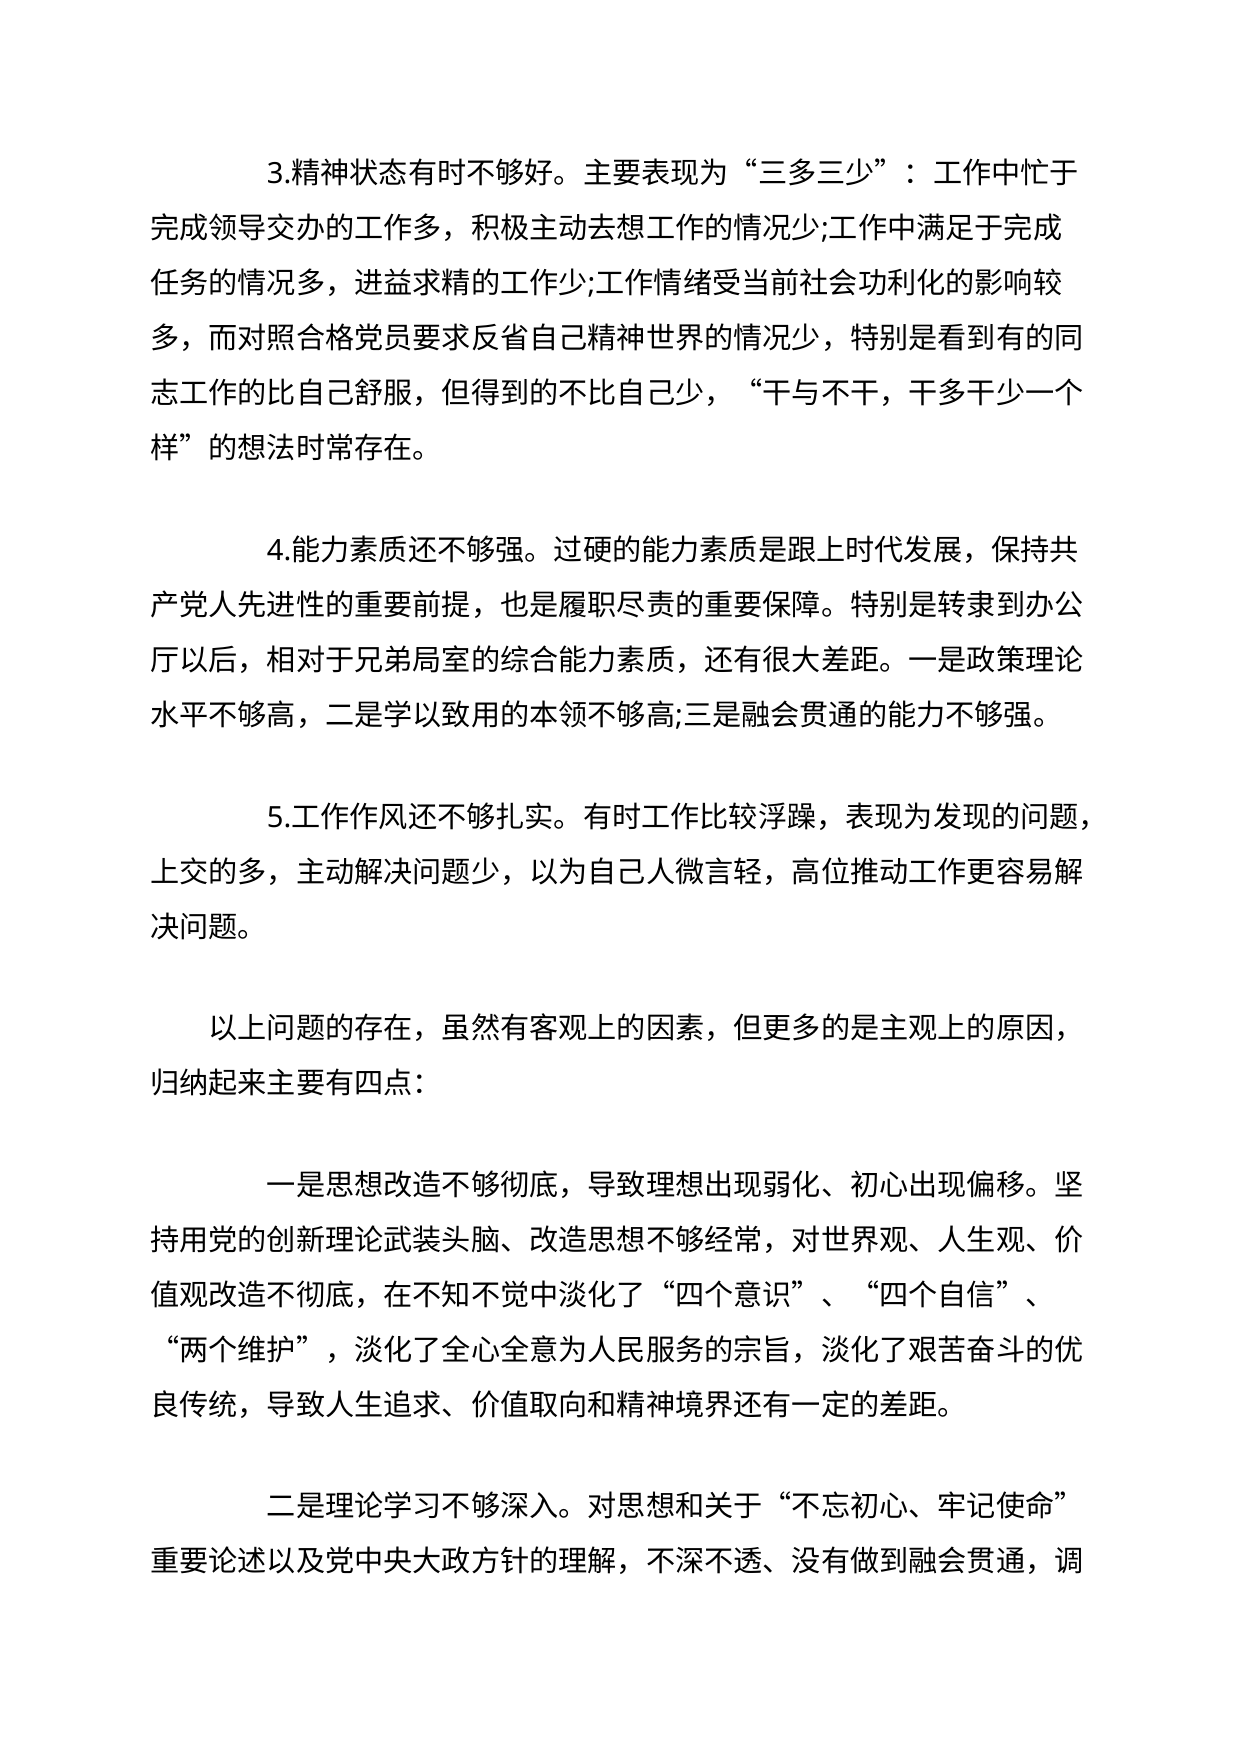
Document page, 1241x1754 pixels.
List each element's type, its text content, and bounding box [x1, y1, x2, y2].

text 5.工作作风还不够扎实。有时工作比较浮躁，表现为发现的问题，上交的多，主动解决问题少，以为自己人微言轻，高位推动工作更容易解决问题。 [150, 793, 1090, 946]
text 4.能力素质还不够强。过硬的能力素质是跟上时代发展，保持共产党人先进性的重要前提，也是履职尽责的重要保障。特别是转隶到办公厅以后，相对于兄弟局室的综合能力素质，还有很大差距。一是政策理论水平不够高，二是学以致用的本领不够高;三是融会贯通的能力不够强。 [150, 527, 1090, 734]
text 3.精神状态有时不够好。主要表现为“三多三少”：工作中忙于完成领导交办的工作多，积极主动去想工作的情况少;工作中满足于完成任务的情况多，进益求精的工作少;工作情绪受当前社会功利化的影响较多，而对照合格党员要求反省自己精神世界的情况少，特别是看到有的同志工作的比自己舒服，但得到的不比自己少，“干与不干，干多干少一个样”的想法时常存在。 [150, 150, 1090, 467]
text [150, 1483, 1090, 1580]
text 以上问题的存在，虽然有客观上的因素，但更多的是主观上的原因，归纳起来主要有四点： [150, 1005, 1090, 1102]
text 一是思想改造不够彻底，导致理想出现弱化、初心出现偏移。坚持用党的创新理论武装头脑、改造思想不够经常，对世界观、人生观、价值观改造不彻底，在不知不觉中淡化了“四个意识”、“四个自信”、“两个维护”，淡化了全心全意为人民服务的宗旨，淡化了艰苦奋斗的优良传统，导致人生追求、价值取向和精神境界还有一定的差距。 [150, 1162, 1090, 1423]
